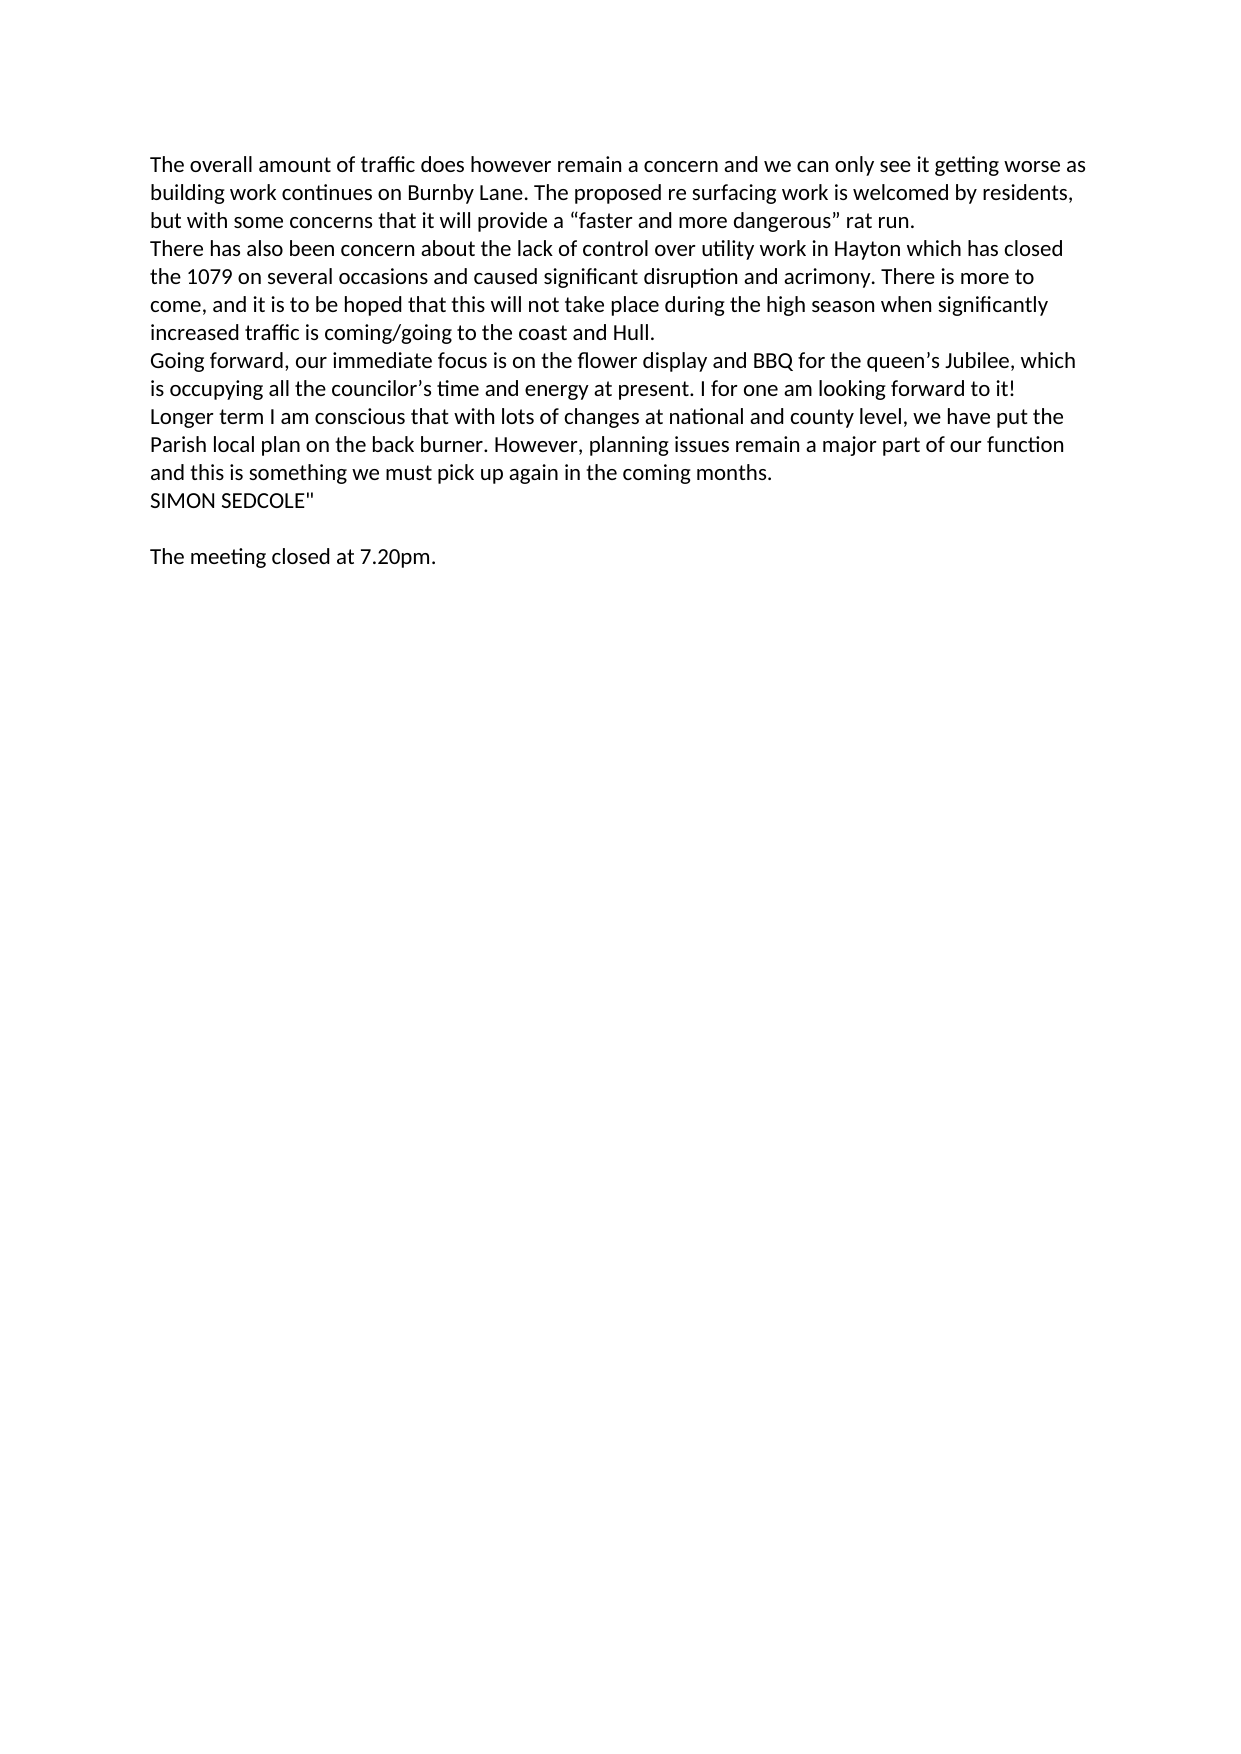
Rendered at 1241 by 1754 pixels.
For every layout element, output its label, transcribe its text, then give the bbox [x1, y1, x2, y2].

text Longer term I am conscious that with lots of changes at national and county level, we have put the Parish local plan on the back burner. However, planning issues remain a major part of our function and this is something we must pick up again in the coming months. [150, 402, 1090, 486]
text The meeting closed at 7.20pm. [150, 542, 1090, 570]
text There has also been concern about the lack of control over utility work in Hayton which has closed the 1079 on several occasions and caused significant disruption and acrimony. There is more to come, and it is to be hoped that this will not take place during the high season when significantly increased traffic is coming/going to the coast and Hull. [150, 234, 1090, 346]
text Going forward, our immediate focus is on the flower display and BBQ for the queen’s Jubilee, which is occupying all the councilor’s time and energy at present. I for one am looking forward to it! [150, 346, 1090, 402]
text The overall amount of traffic does however remain a concern and we can only see it getting worse as building work continues on Burnby Lane. The proposed re surfacing work is welcomed by residents, but with some concerns that it will provide a “faster and more dangerous” rat run. [150, 150, 1090, 234]
text SIMON SEDCOLE" [150, 486, 1090, 514]
